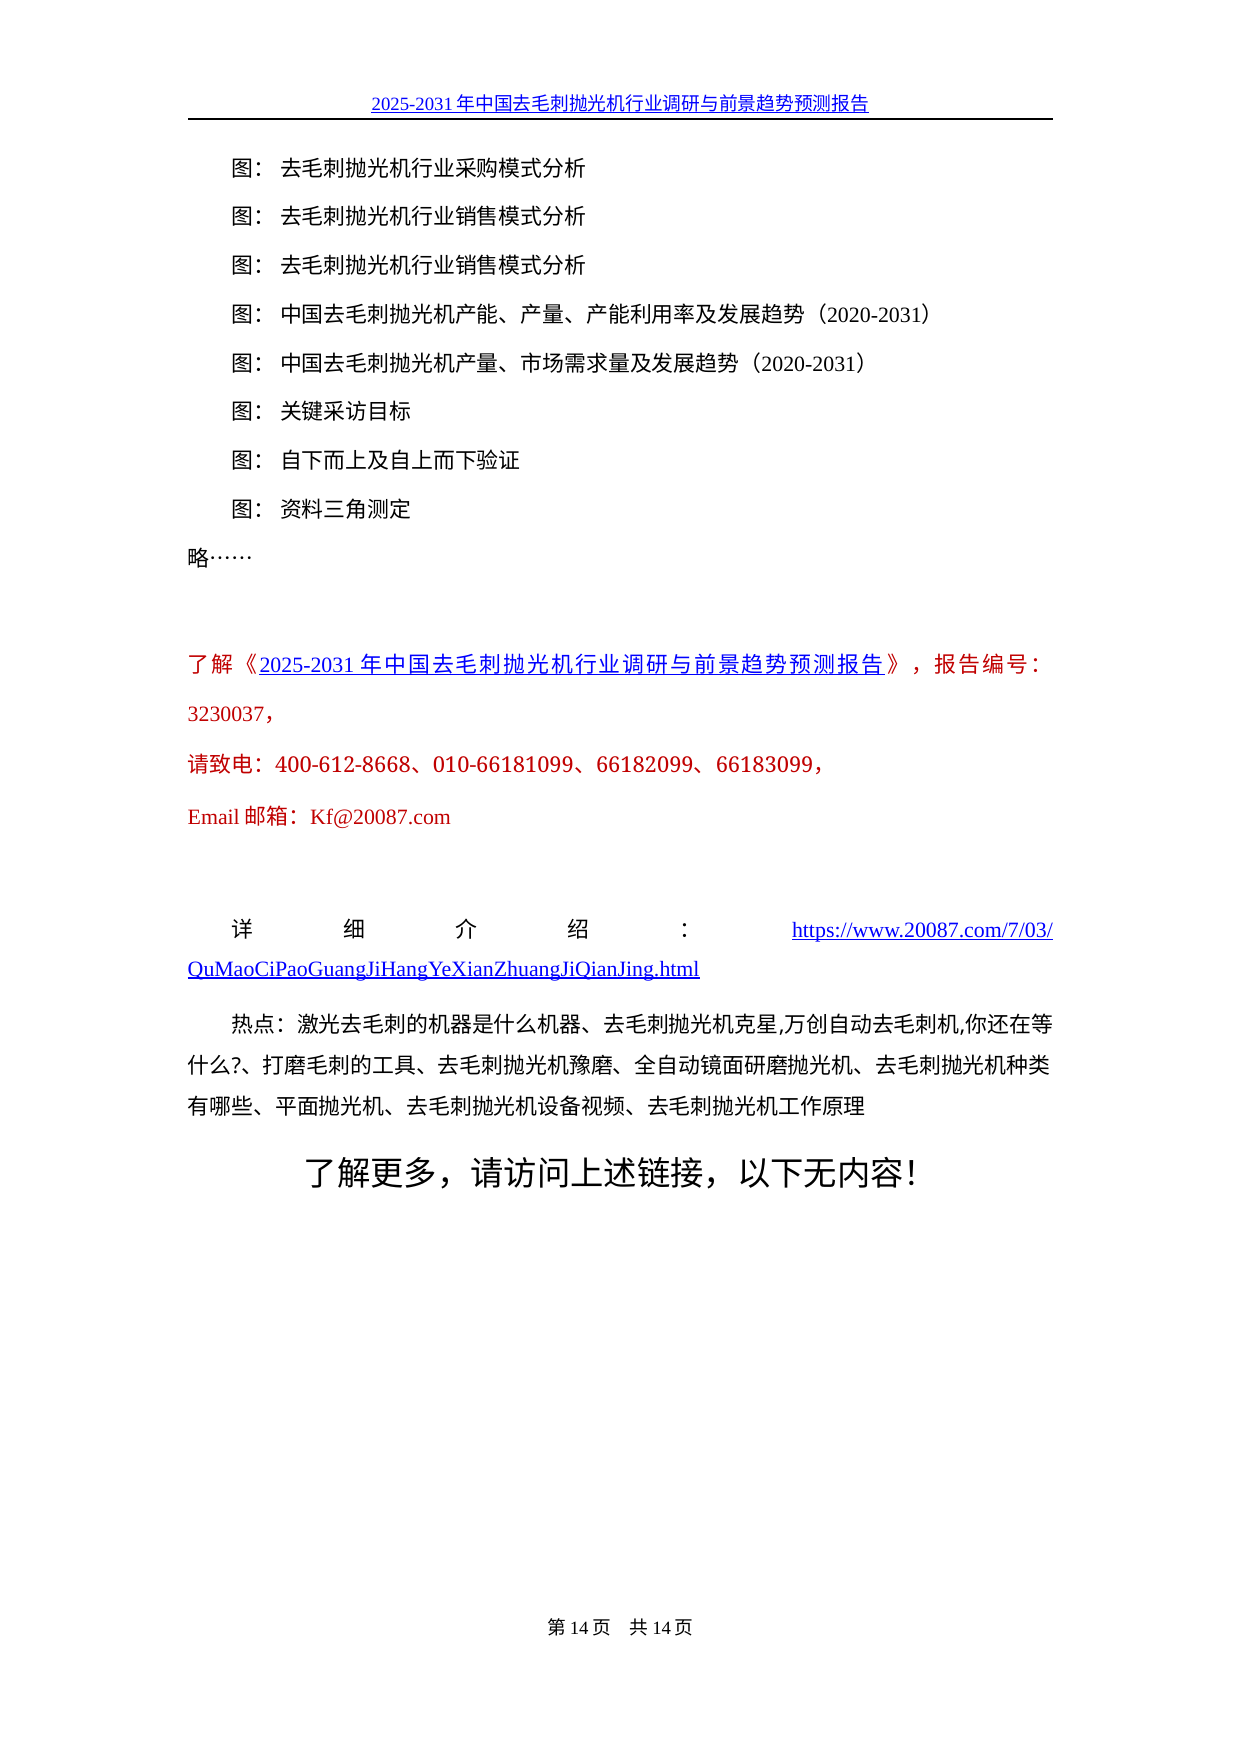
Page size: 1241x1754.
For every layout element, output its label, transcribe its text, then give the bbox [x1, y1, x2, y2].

text 请致电：400-612-8668、010-66181099、66182099、66183099， [187, 747, 1053, 779]
text Email邮箱：Kf@20087.com [187, 798, 1053, 831]
text 了解《2025-2031年中国去毛刺抛光机行业调研与前景趋势预测报告》，报告编号：3230037， [187, 647, 1053, 728]
title 了解更多，请访问上述链接，以下无内容！ [187, 1138, 1053, 1203]
text 详细介绍：https://www.20087.com/7/03/QuMaoCiPaoGuangJiHangYeXianZhuangJiQianJing.html [187, 911, 1053, 984]
text 热点：激光去毛刺的机器是什么机器、去毛刺抛光机克星,万创自动去毛刺机,你还在等什么?、打磨毛刺的工具、去毛刺抛光机豫磨、全自动镜面研磨抛光机、去毛刺抛光机种类有哪些、平面抛光机、去毛刺抛光机设备视频、去毛刺抛光机工作原理 [187, 1007, 1053, 1121]
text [187, 150, 1053, 573]
